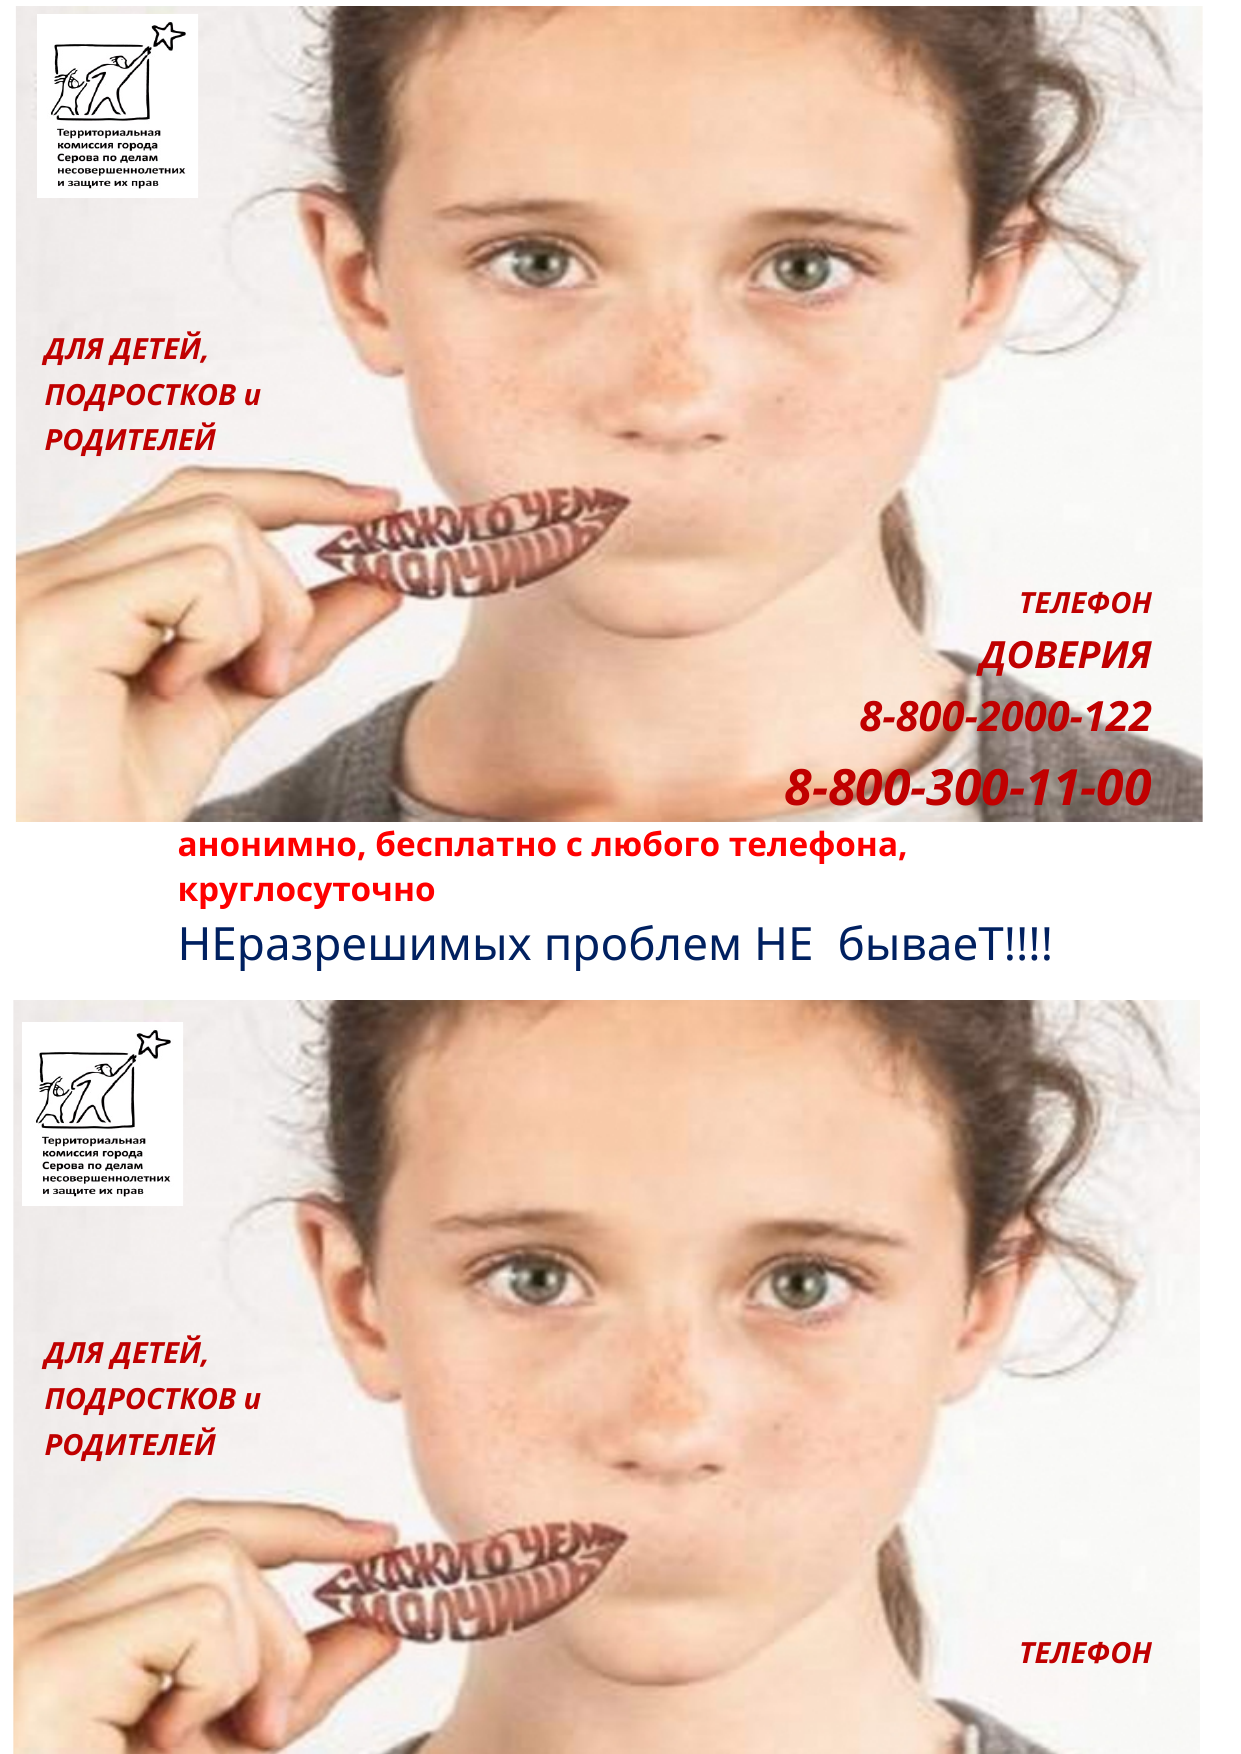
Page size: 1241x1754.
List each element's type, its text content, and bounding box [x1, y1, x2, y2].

text ДОВЕРИЯ [44, 628, 1152, 679]
picture [13, 1000, 1200, 1754]
text РОДИТЕЛЕЙ [44, 1424, 1152, 1463]
text анонимно, бесплатно с любого телефона, круглосуточно [177, 820, 1152, 911]
text 8-800-2000-122 [44, 687, 1152, 744]
text НЕразрешимых проблем НЕ бываеТ!!!! [177, 911, 1152, 973]
text ПОДРОСТКОВ и [44, 1378, 1152, 1418]
text ТЕЛЕФОН [44, 583, 1152, 622]
picture [15, 6, 1203, 822]
text 8-800-300-11-00 [177, 752, 1152, 820]
text ПОДРОСТКОВ и [44, 374, 1152, 414]
text РОДИТЕЛЕЙ [44, 419, 1152, 459]
text ТЕЛЕФОН [44, 1633, 1152, 1672]
text ДЛЯ ДЕТЕЙ, [44, 1333, 1152, 1372]
text ДЛЯ ДЕТЕЙ, [44, 328, 1152, 368]
